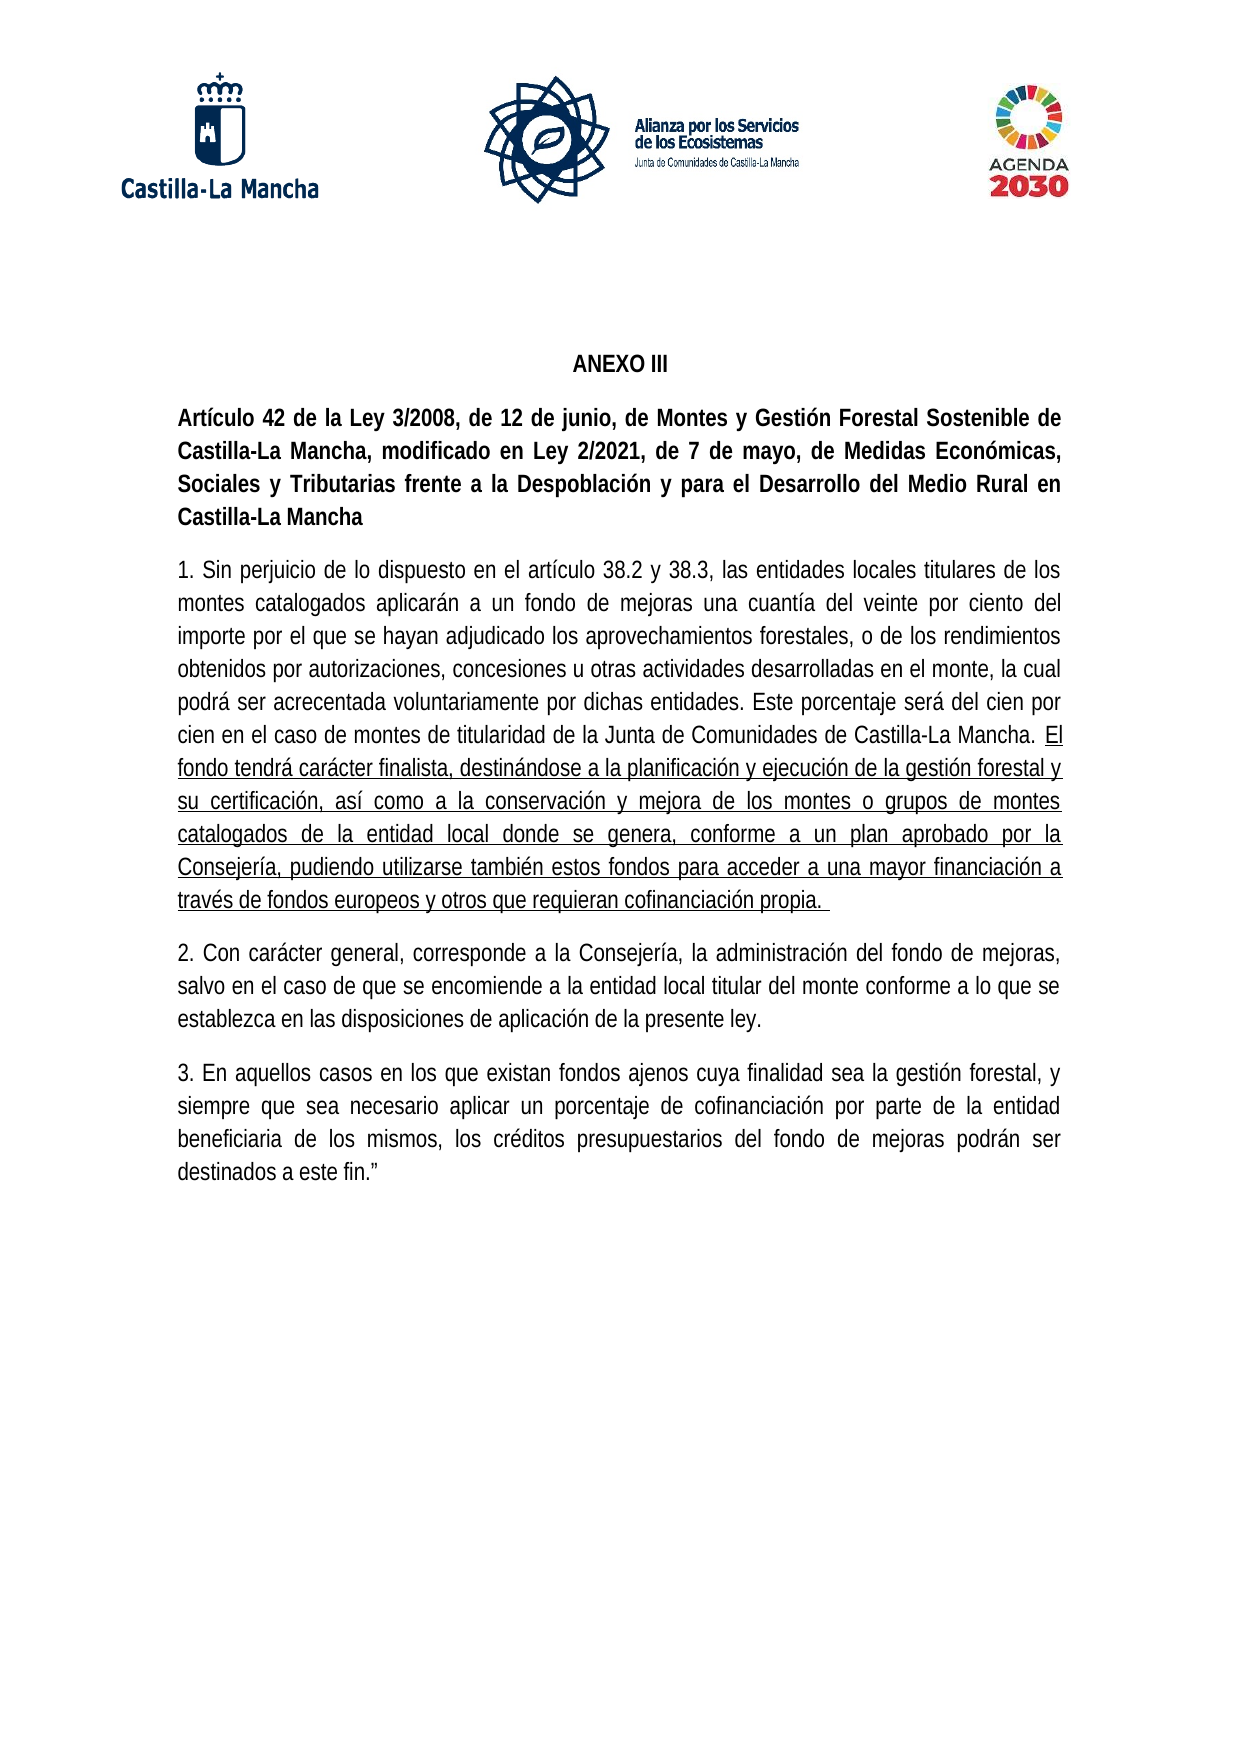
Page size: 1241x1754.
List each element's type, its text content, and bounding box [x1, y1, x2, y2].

picture [53, 30, 370, 262]
text 2. Con carácter general, corresponde a la Consejería, la administración del fondo de mejoras, salvo en el caso de que se encomiende a la entidad local titular del monte conforme a lo que se establezca en las disposiciones de aplicación de la presente ley. [177, 938, 1063, 1033]
text ANEXO III [177, 349, 1063, 378]
text 3. En aquellos casos en los que existan fondos ajenos cuya finalidad sea la gestión forestal, y siempre que sea necesario aplicar un porcentaje de cofinanciación por parte de la entidad beneficiaria de los mismos, los créditos presupuestarios del fondo de mejoras podrán ser destinados a este fin.” [177, 1058, 1063, 1185]
text 1. Sin perjuicio de lo dispuesto en el artículo 38.2 y 38.3, las entidades locales titulares de los montes catalogados aplicarán a un fondo de mejoras una cuantía del veinte por ciento del importe por el que se hayan adjudicado los aprovechamientos forestales, o de los rendimientos obtenidos por autorizaciones, concesiones u otras actividades desarrolladas en el monte, la cual podrá ser acrecentada voluntariamente por dichas entidades. Este porcentaje será del cien por cien en el caso de montes de titularidad de la Junta de Comunidades de Castilla-La Mancha. El fondo tendrá carácter finalista, destinándose a la planificación y ejecución de la gestión forestal y su certificación, así como a la conservación y mejora de los montes o grupos de montes catalogados de la entidad local donde se genera, conforme a un plan aprobado por la Consejería, pudiendo utilizarse también estos fondos para acceder a una mayor financiación a través de fondos europeos y otros que requieran cofinanciación propia. [177, 555, 1063, 778]
picture [987, 83, 1071, 199]
text Artículo 42 de la Ley 3/2008, de 12 de junio, de Montes y Gestión Forestal Sostenible de Castilla-La Mancha, modificado en Ley 2/2021, de 7 de mayo, de Medidas Económicas, Sociales y Tributarias frente a la Despoblación y para el Desarrollo del Medio Rural en Castilla-La Mancha [177, 403, 1063, 530]
picture [453, 45, 829, 234]
